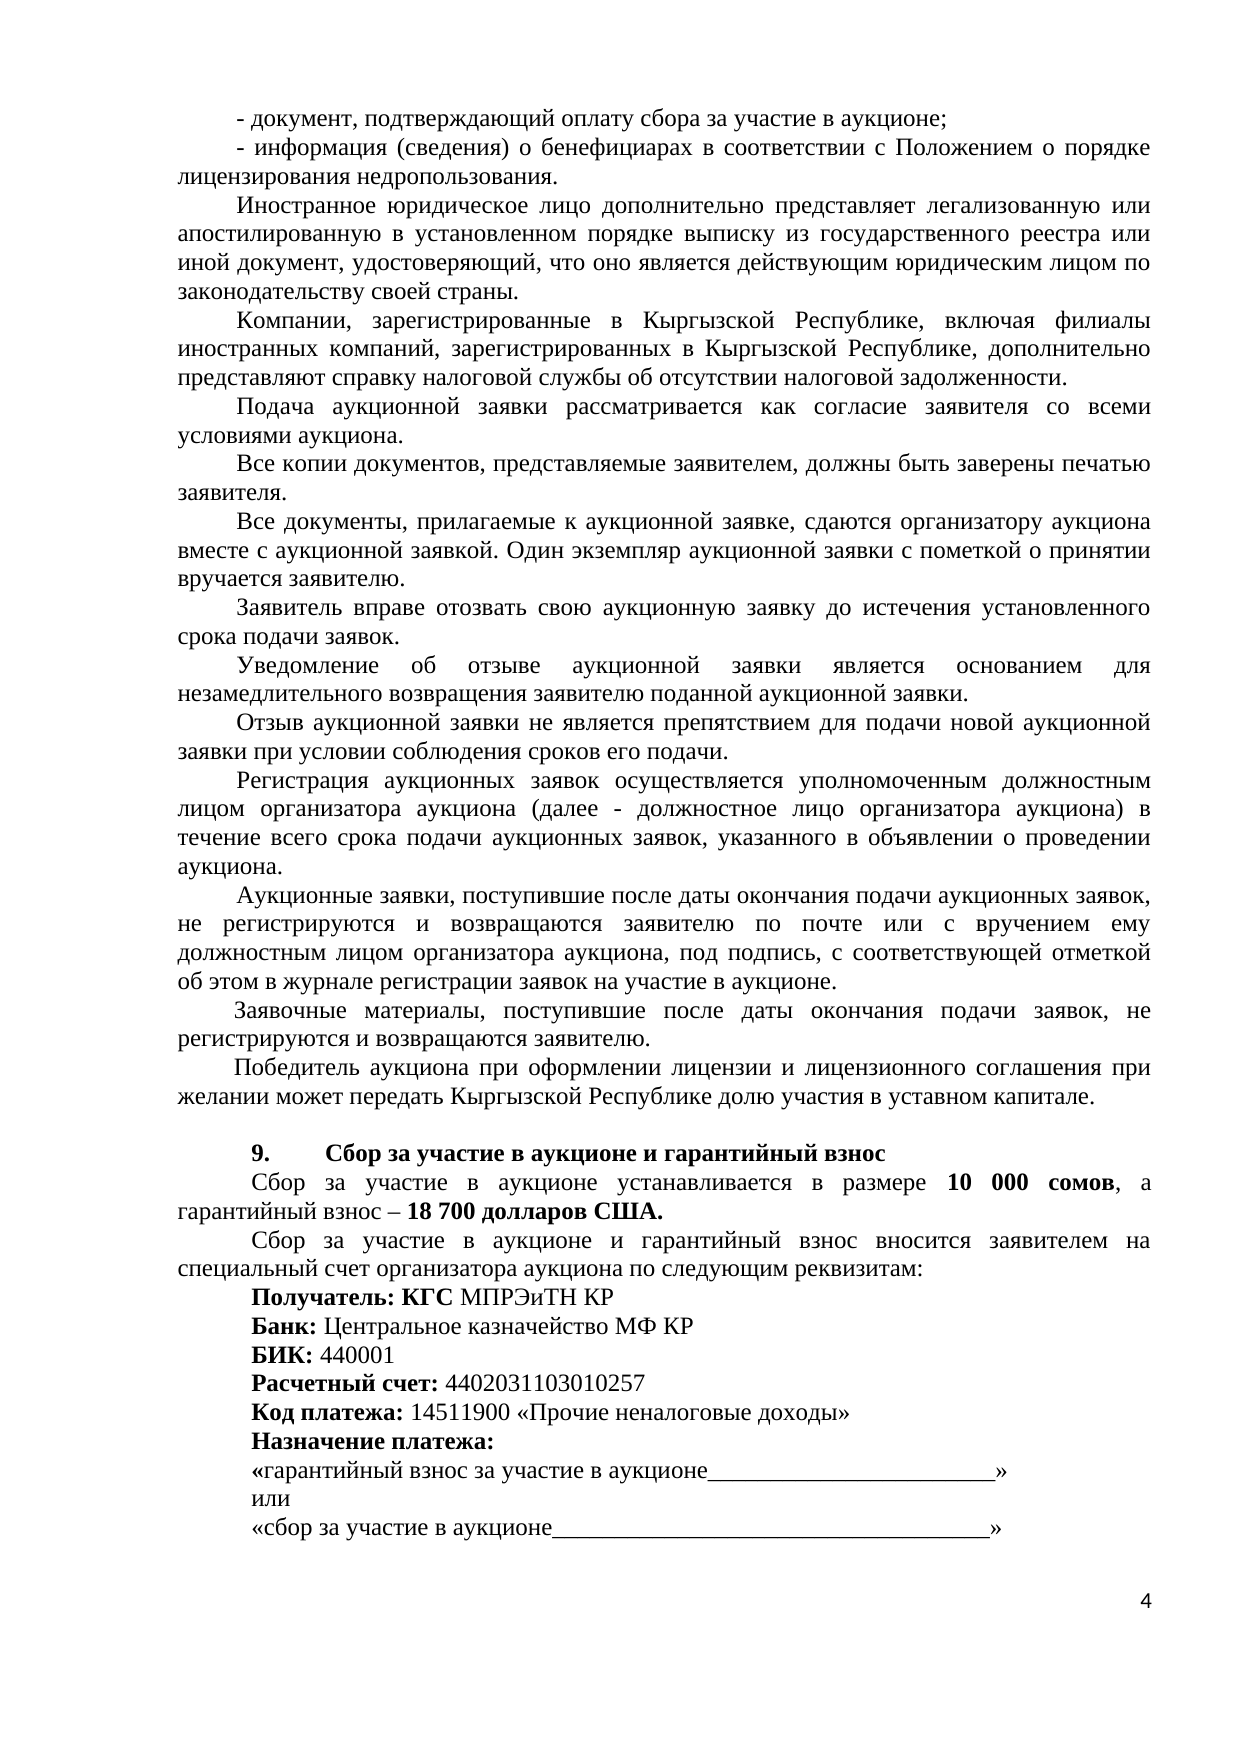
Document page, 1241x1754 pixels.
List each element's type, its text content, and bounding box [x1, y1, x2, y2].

text Иностранное юридическое лицо дополнительно представляет легализованную или апостилированную в установленном порядке выписку из государственного реестра или иной документ, удостоверяющий, что оно является действующим юридическим лицом по законодательству своей страны. [177, 190, 1152, 305]
text Расчетный счет: 4402031103010257 [177, 1368, 1152, 1397]
text - информация (сведения) о бенефициарах в соответствии с Положением о порядке лицензирования недропользования. [177, 132, 1152, 190]
text Отзыв аукционной заявки не является препятствием для подачи новой аукционной заявки при условии соблюдения сроков его подачи. [177, 707, 1152, 765]
text Регистрация аукционных заявок осуществляется уполномоченным должностным лицом организатора аукциона (далее - должностное лицо организатора аукциона) в течение всего срока подачи аукционных заявок, указанного в объявлении о проведении аукциона. [177, 765, 1152, 880]
text «гарантийный взнос за участие в аукционе_______________________» [177, 1455, 1152, 1483]
text Подача аукционной заявки рассматривается как согласие заявителя со всеми условиями аукциона. [177, 391, 1152, 448]
text Победитель аукциона при оформлении лицензии и лицензионного соглашения при желании может передать Кыргызской Республике долю участия в уставном капитале. [177, 1052, 1152, 1110]
text - документ, подтверждающий оплату сбора за участие в аукционе; [177, 103, 1152, 132]
text Код платежа: 14511900 «Прочие неналоговые доходы» [177, 1397, 1152, 1426]
text «сбор за участие в аукционе___________________________________» [177, 1512, 1152, 1541]
text Аукционные заявки, поступившие после даты окончания подачи аукционных заявок, не регистрируются и возвращаются заявителю по почте или с вручением ему должностным лицом организатора аукциона, под подпись, с соответствующей отметкой об этом в журнале регистрации заявок на участие в аукционе. [177, 880, 1152, 995]
text 9. Сбор за участие в аукционе и гарантийный взнос [177, 1138, 1152, 1167]
text Назначение платежа: [177, 1426, 1152, 1455]
text Все копии документов, представляемые заявителем, должны быть заверены печатью заявителя. [177, 448, 1152, 506]
text Все документы, прилагаемые к аукционной заявке, сдаются организатору аукциона вместе с аукционной заявкой. Один экземпляр аукционной заявки с пометкой о принятии вручается заявителю. [177, 506, 1152, 592]
text БИК: 440001 [177, 1340, 1152, 1368]
text Заявитель вправе отозвать свою аукционную заявку до истечения установленного срока подачи заявок. [177, 592, 1152, 650]
text Банк: Центральное казначейство МФ КР [177, 1311, 1152, 1340]
text Уведомление об отзыве аукционной заявки является основанием для незамедлительного возвращения заявителю поданной аукционной заявки. [177, 650, 1152, 707]
text или [177, 1483, 1152, 1512]
text Компании, зарегистрированные в Кыргызской Республике, включая филиалы иностранных компаний, зарегистрированных в Кыргызской Республике, дополнительно представляют справку налоговой службы об отсутствии налоговой задолженности. [177, 305, 1152, 391]
text Сбор за участие в аукционе и гарантийный взнос вносится заявителем на специальный счет организатора аукциона по следующим реквизитам: [177, 1225, 1152, 1282]
text Сбор за участие в аукционе устанавливается в размере 10 000 сомов, а гарантийный взнос – 18 700 долларов США. [177, 1167, 1152, 1225]
text Заявочные материалы, поступившие после даты окончания подачи заявок, не регистрируются и возвращаются заявителю. [177, 995, 1152, 1052]
text Получатель: КГС МПРЭиТН КР [177, 1282, 1152, 1311]
